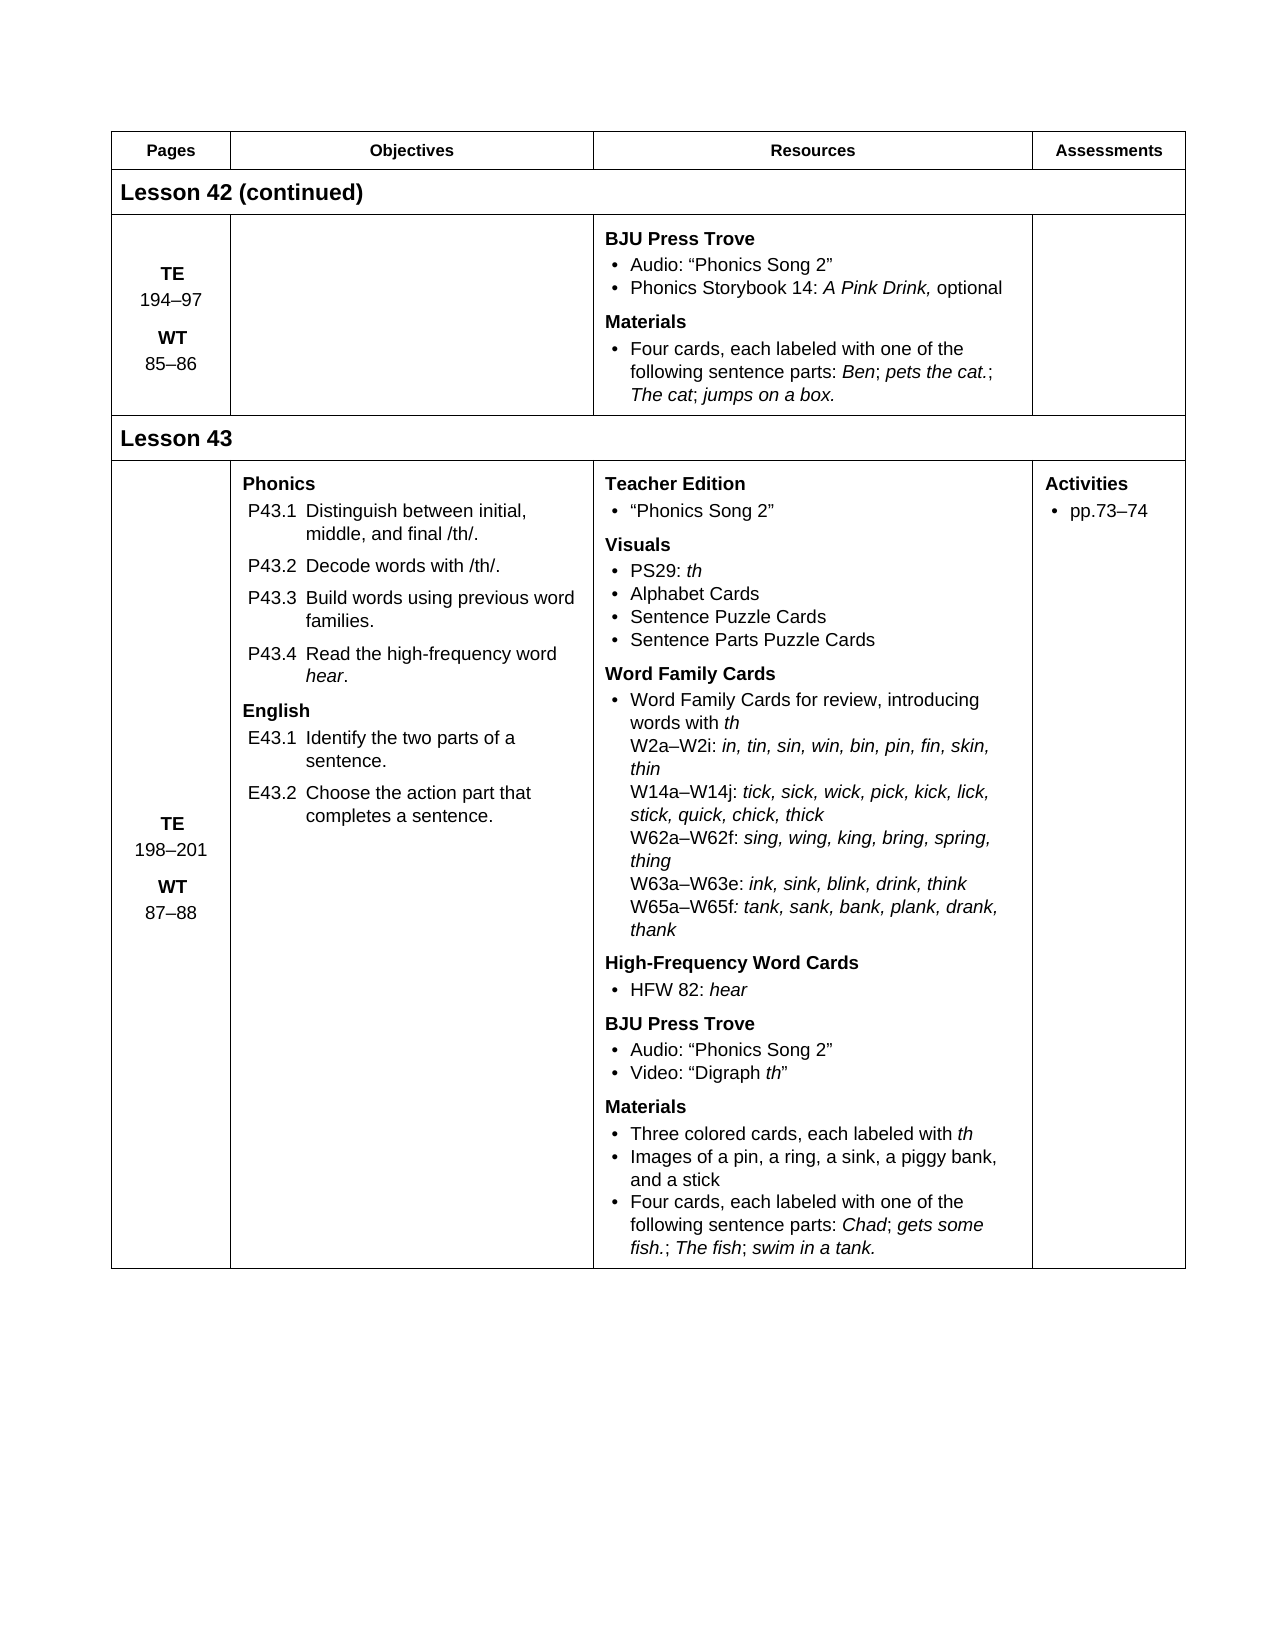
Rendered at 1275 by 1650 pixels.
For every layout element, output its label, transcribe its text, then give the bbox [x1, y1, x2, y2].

table_cell Lesson 42 (continued) [112, 170, 1185, 214]
table_cell [1033, 215, 1185, 414]
table_cell Teacher Edition “Phonics Song 2” Visuals PS29: th Alphabet Cards Sentence Puzzle Cards Sentence Parts Puzzle Cards Word Family Cards Word Family Cards for review, introducing words with th W2a–W2i: in, tin, sin, win, bin, pin, fin, skin, thin W14a–W14j: tick, sick, wick, pick, kick, lick, stick, quick, chick, thick W62a–W62f: sing, wing, king, bring, spring, thing W63a–W63e: ink, sink, blink, drink, think W65a–W65f: tank, sank, bank, plank, drank, thank High-Frequency Word Cards HFW 82: hear BJU Press Trove Audio: “Phonics Song 2” Video: “Digraph th” Materials Three colored cards, each labeled with th Images of a pin, a ring, a sink, a piggy bank, and a stick Four cards, each labeled with one of the following sentence parts: Chad; gets some fish.; The fish; swim in a tank. [594, 461, 1032, 1268]
table_cell Phonics P43.1 Distinguish between initial, middle, and final /th/. P43.2 Decode words with /th/. P43.3 Build words using previous word families. P43.4 Read the high-frequency word hear. English E43.1 Identify the two parts of a sentence. E43.2 Choose the action part that completes a sentence. [231, 461, 593, 1268]
table_cell Activities pp.73–74 [1033, 461, 1185, 1268]
table_cell TE 194–97 WT 85–86 [112, 215, 230, 414]
table_cell [231, 215, 593, 414]
table_header Pages [112, 132, 230, 169]
table_header Assessments [1033, 132, 1185, 169]
table_header Resources [594, 132, 1032, 169]
table_header Objectives [231, 132, 593, 169]
table_cell TE 198–201 WT 87–88 [112, 461, 230, 1268]
table_cell BJU Press Trove Audio: “Phonics Song 2” Phonics Storybook 14: A Pink Drink, optional Materials Four cards, each labeled with one of the following sentence parts: Ben; pets the cat.; The cat; jumps on a box. [594, 215, 1032, 414]
table_cell Lesson 43 [112, 416, 1185, 460]
